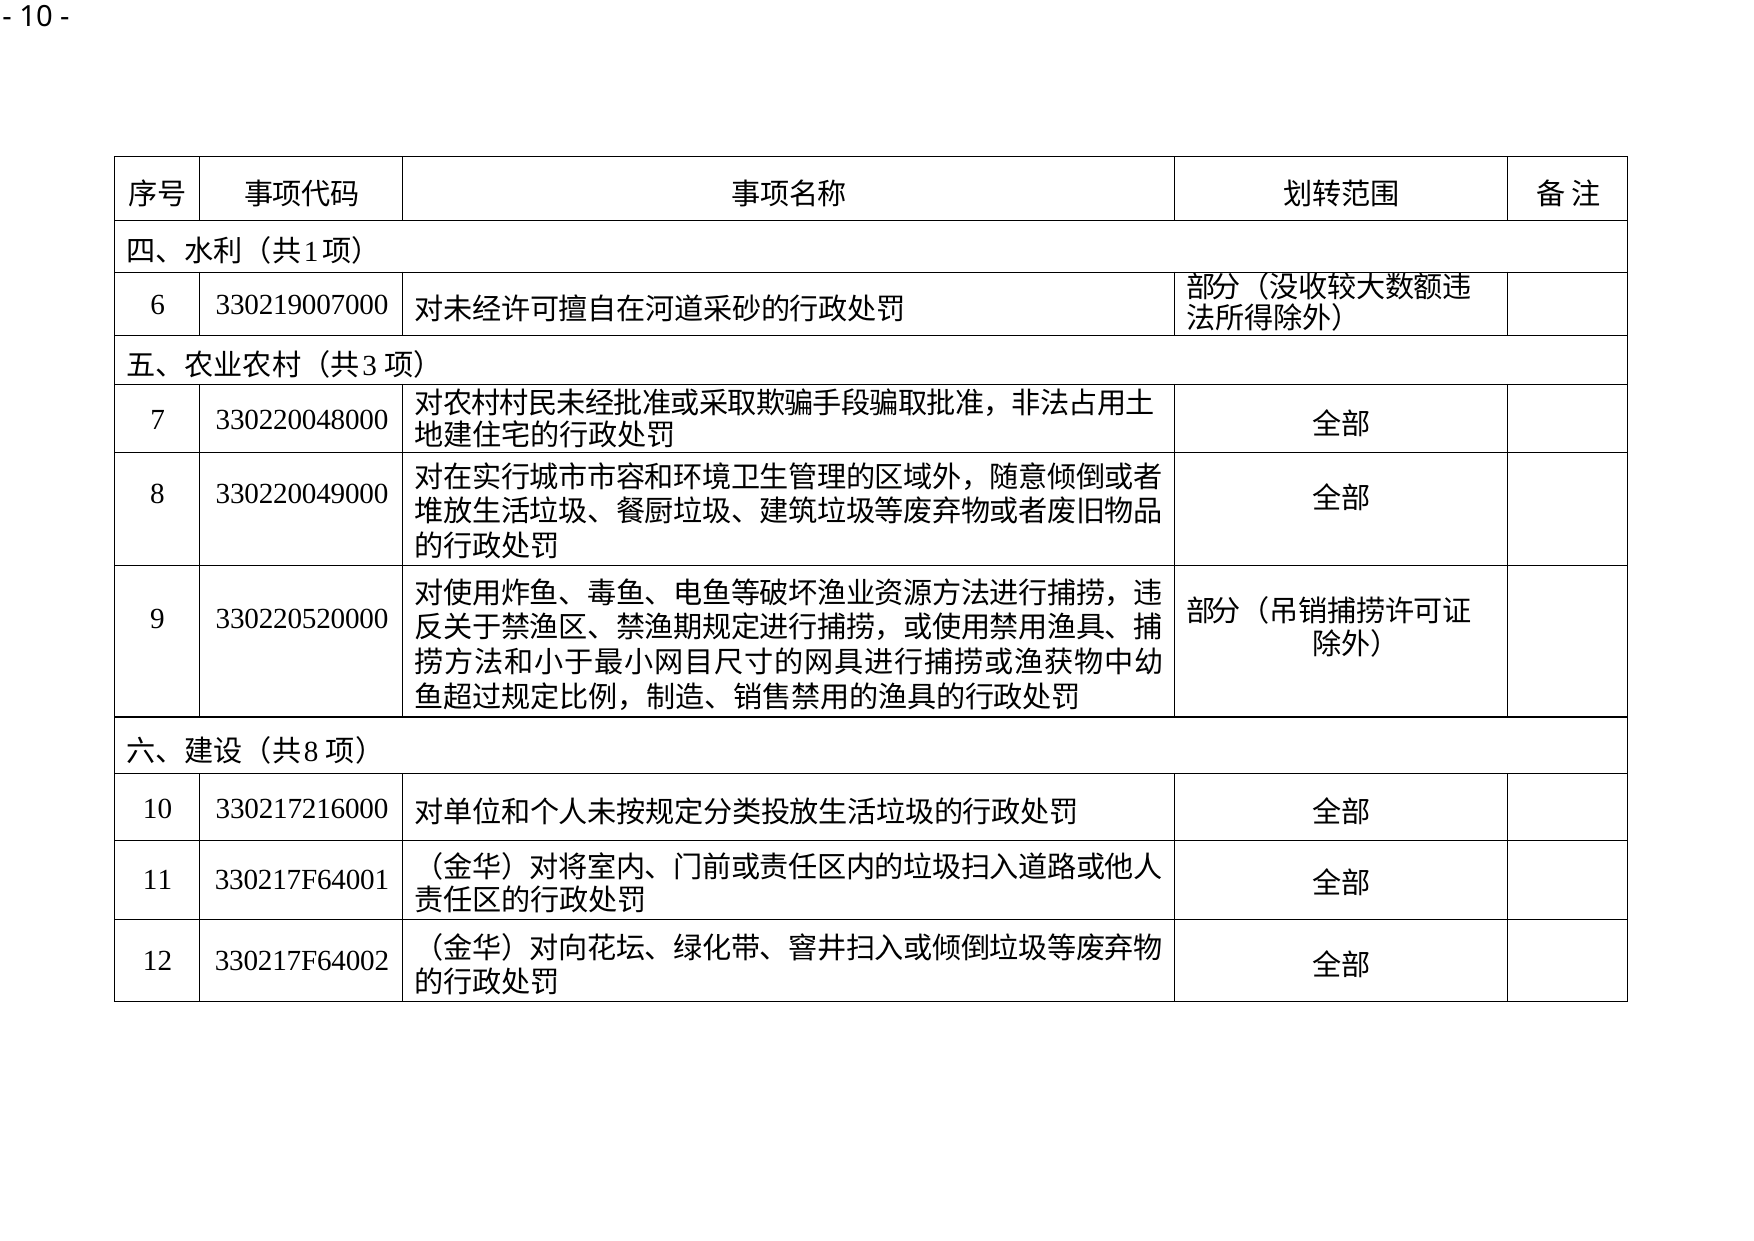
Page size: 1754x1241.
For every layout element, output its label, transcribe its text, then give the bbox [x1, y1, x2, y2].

table_cell 330220048000 [200, 385, 402, 452]
table_cell 对使用炸鱼、毒鱼、电鱼等破坏渔业资源方法进行捕捞，违反关于禁渔区、禁渔期规定进行捕捞，或使用禁用渔具、捕捞方法和小于最小网目尺寸的网具进行捕捞或渔获物中幼鱼超过规定比例，制造、销售禁用的渔具的行政处罚 [403, 566, 1174, 716]
table_header 事项代码 [200, 157, 402, 219]
table_cell [1508, 774, 1627, 840]
table_cell [1508, 920, 1627, 1001]
table_header 事项名称 [403, 157, 1174, 219]
table_cell 对农村村民未经批准或采取欺骗手段骗取批准，非法占用土地建住宅的行政处罚 [403, 385, 1174, 452]
table_cell 全部 [1175, 920, 1507, 1001]
table_cell [1508, 841, 1627, 919]
table_cell 对未经许可擅自在河道采砂的行政处罚 [403, 273, 1174, 335]
table_cell 全部 [1175, 841, 1507, 919]
table_cell 330220049000 [200, 453, 402, 564]
table_cell 330219007000 [200, 273, 402, 335]
table_cell [1508, 385, 1627, 452]
table_cell 对在实行城市市容和环境卫生管理的区域外，随意倾倒或者堆放生活垃圾、餐厨垃圾、建筑垃圾等废弃物或者废旧物品的行政处罚 [403, 453, 1174, 564]
table_cell [1508, 566, 1627, 716]
table_header 划转范围 [1175, 157, 1507, 219]
table_cell 10 [115, 774, 199, 840]
table_cell 四、水利（共 1 项） [115, 221, 1627, 272]
table_cell 对单位和个人未按规定分类投放生活垃圾的行政处罚 [403, 774, 1174, 840]
table_cell 12 [115, 920, 199, 1001]
table_header 序号 [115, 157, 199, 219]
table_cell 全部 [1175, 385, 1507, 452]
table_cell 330217F64001 [200, 841, 402, 919]
table_cell 部分（吊销捕捞许可证除外） [1175, 566, 1507, 716]
table_cell 9 [115, 566, 199, 716]
table_cell [1508, 453, 1627, 564]
table_cell 330220520000 [200, 566, 402, 716]
table_cell 六、建设（共 8 项） [115, 718, 1627, 773]
table_cell 11 [115, 841, 199, 919]
table_header 备 注 [1508, 157, 1627, 219]
table_cell 部分（没收较大数额违法所得除外） [1175, 273, 1507, 335]
table_cell 全部 [1175, 453, 1507, 564]
table_cell （金华）对将室内、门前或责任区内的垃圾扫入道路或他人责任区的行政处罚 [403, 841, 1174, 919]
table_cell 五、农业农村（共 3 项） [115, 336, 1627, 384]
table_cell 6 [115, 273, 199, 335]
table_cell [1508, 273, 1627, 335]
table_cell 8 [115, 453, 199, 564]
table_cell 330217F64002 [200, 920, 402, 1001]
table_cell （金华）对向花坛、绿化带、窨井扫入或倾倒垃圾等废弃物的行政处罚 [403, 920, 1174, 1001]
table_cell 7 [115, 385, 199, 452]
table_cell 330217216000 [200, 774, 402, 840]
table_cell 全部 [1175, 774, 1507, 840]
